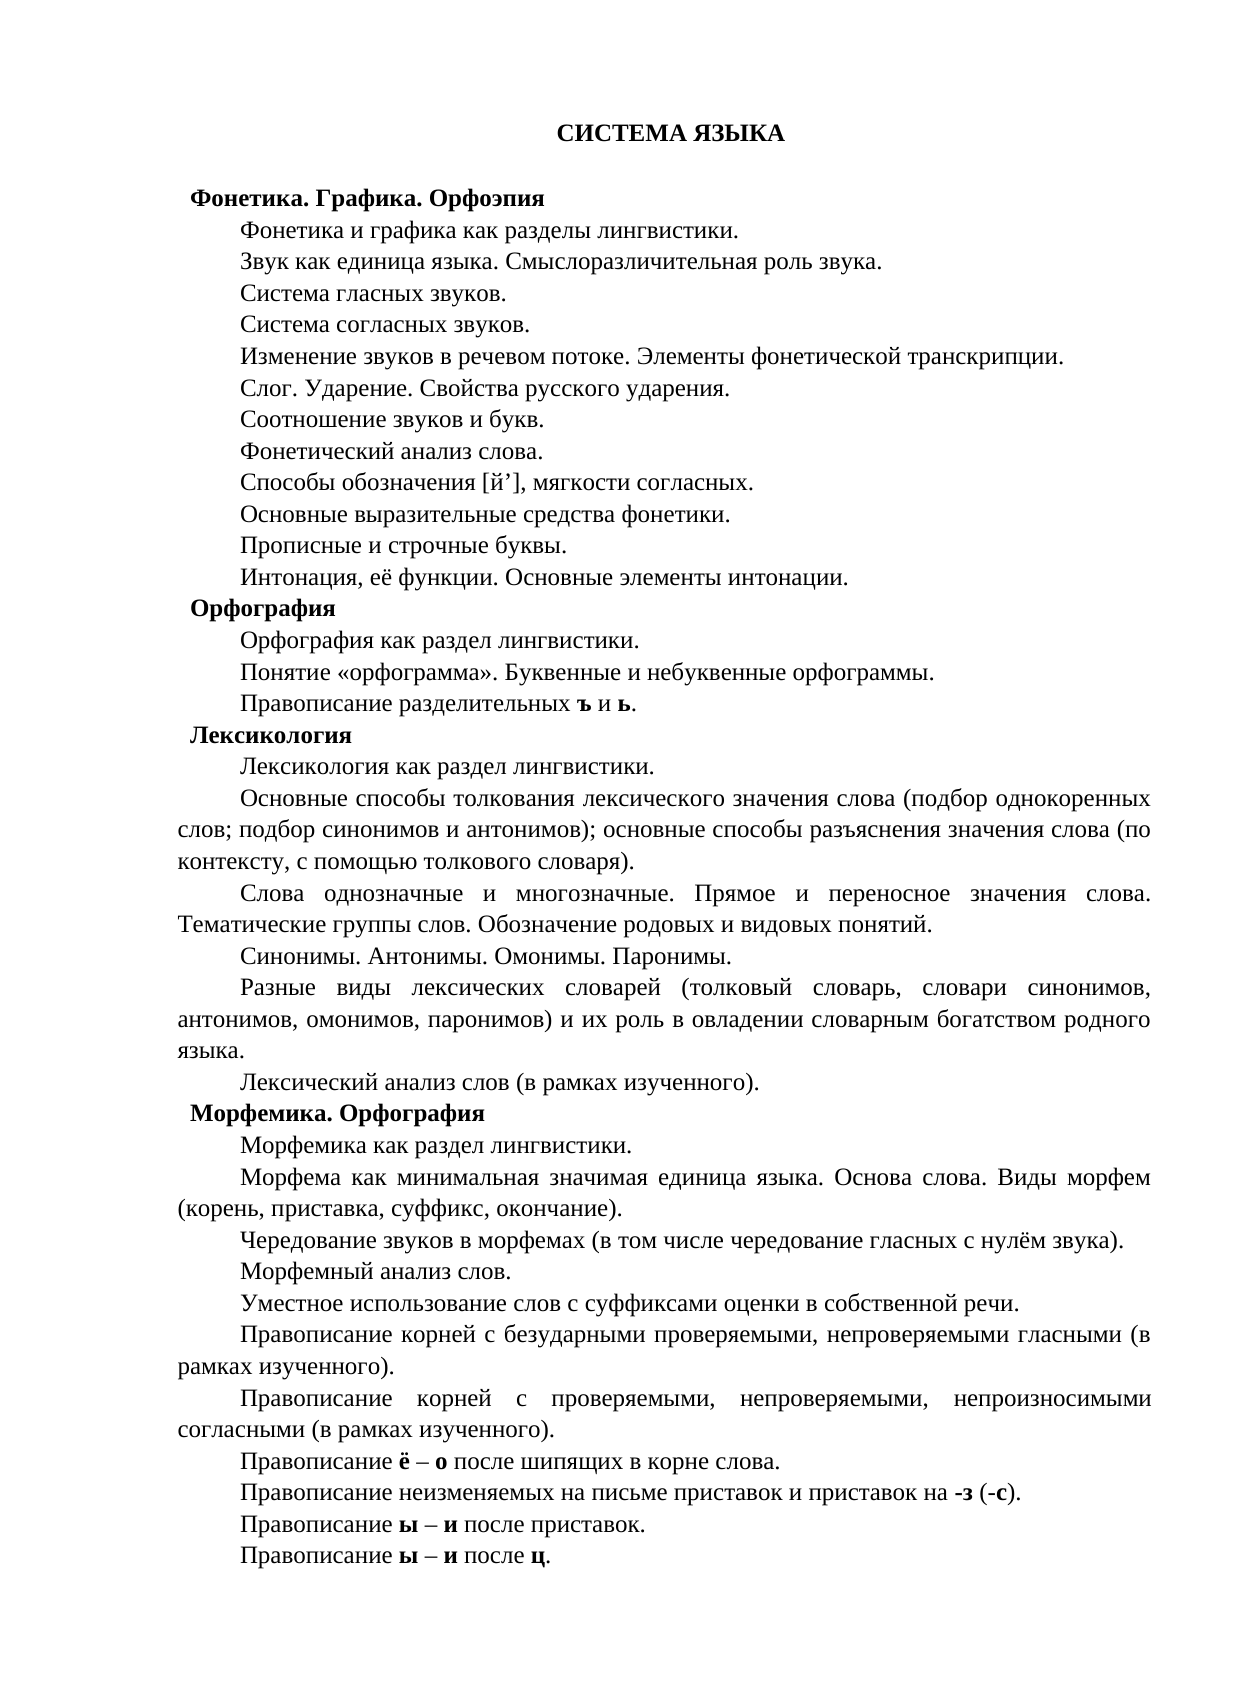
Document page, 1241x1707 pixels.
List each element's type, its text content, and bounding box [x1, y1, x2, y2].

text Слова однозначные и многозначные. Прямое и переносное значения слова. Тематические группы слов. Обозначение родовых и видовых понятий. [177, 878, 1152, 938]
text Орфография [190, 593, 1152, 622]
text Синонимы. Антонимы. Омонимы. Паронимы. [177, 941, 1152, 969]
text Морфемика как раздел лингвистики. [177, 1130, 1152, 1159]
text Основные способы толкования лексического значения слова (подбор однокоренных слов; подбор синонимов и антонимов); основные способы разъяснения значения слова (по контексту, с помощью толкового словаря). [177, 783, 1152, 875]
text Правописание разделительных ъ и ь. [177, 688, 1152, 717]
text Морфемный анализ слов. [177, 1256, 1152, 1285]
text Лексикология [190, 720, 1152, 748]
text Понятие «орфограмма». Буквенные и небуквенные орфограммы. [177, 657, 1152, 685]
text Основные выразительные средства фонетики. [177, 499, 1152, 528]
text Правописание неизменяемых на письме приставок и приставок на -з (-с). [177, 1477, 1152, 1506]
text Правописание ы – и после приставок. [177, 1509, 1152, 1538]
text Система согласных звуков. [177, 309, 1152, 338]
text Морфема как минимальная значимая единица языка. Основа слова. Виды морфем (корень, приставка, суффикс, окончание). [177, 1162, 1152, 1222]
text Способы обозначения [й’], мягкости согласных. [177, 467, 1152, 496]
text Соотношение звуков и букв. [177, 404, 1152, 433]
text Уместное использование слов с суффиксами оценки в собственной речи. [177, 1288, 1152, 1317]
text Правописание ы – и после ц. [177, 1540, 1152, 1569]
text Правописание корней с проверяемыми, непроверяемыми, ­непроизносимыми согласными (в рамках изученного). [177, 1383, 1152, 1443]
text Изменение звуков в речевом потоке. Элементы фонетической транскрипции. [177, 341, 1152, 370]
text Фонетический анализ слова. [177, 436, 1152, 464]
text Правописание корней с безударными проверяемыми, непроверяемыми гласными (в рамках изученного). [177, 1319, 1152, 1380]
text Лексикология как раздел лингвистики. [177, 751, 1152, 780]
text Система гласных звуков. [177, 278, 1152, 307]
text СИСТЕМА ЯЗЫКА [190, 118, 1152, 147]
text Интонация, её функции. Основные элементы интонации. [177, 562, 1152, 591]
text Звук как единица языка. Смыслоразличительная роль звука. [177, 246, 1152, 275]
text Разные виды лексических словарей (толковый словарь, словари синонимов, антонимов, омонимов, паронимов) и их роль в овладении словарным богатством родного языка. [177, 972, 1152, 1064]
text Лексический анализ слов (в рамках изученного). [177, 1067, 1152, 1096]
text Слог. Ударение. Свойства русского ударения. [177, 373, 1152, 401]
text Чередование звуков в морфемах (в том числе чередование гласных с нулём звука). [177, 1225, 1152, 1253]
text Морфемика. Орфография [190, 1098, 1152, 1127]
text Орфография как раздел лингвистики. [177, 625, 1152, 654]
text Фонетика. Графика. Орфоэпия [190, 183, 1152, 212]
text Прописные и строчные буквы. [177, 530, 1152, 559]
text Фонетика и графика как разделы лингвистики. [177, 215, 1152, 243]
text Правописание ё – о после шипящих в корне слова. [177, 1446, 1152, 1474]
